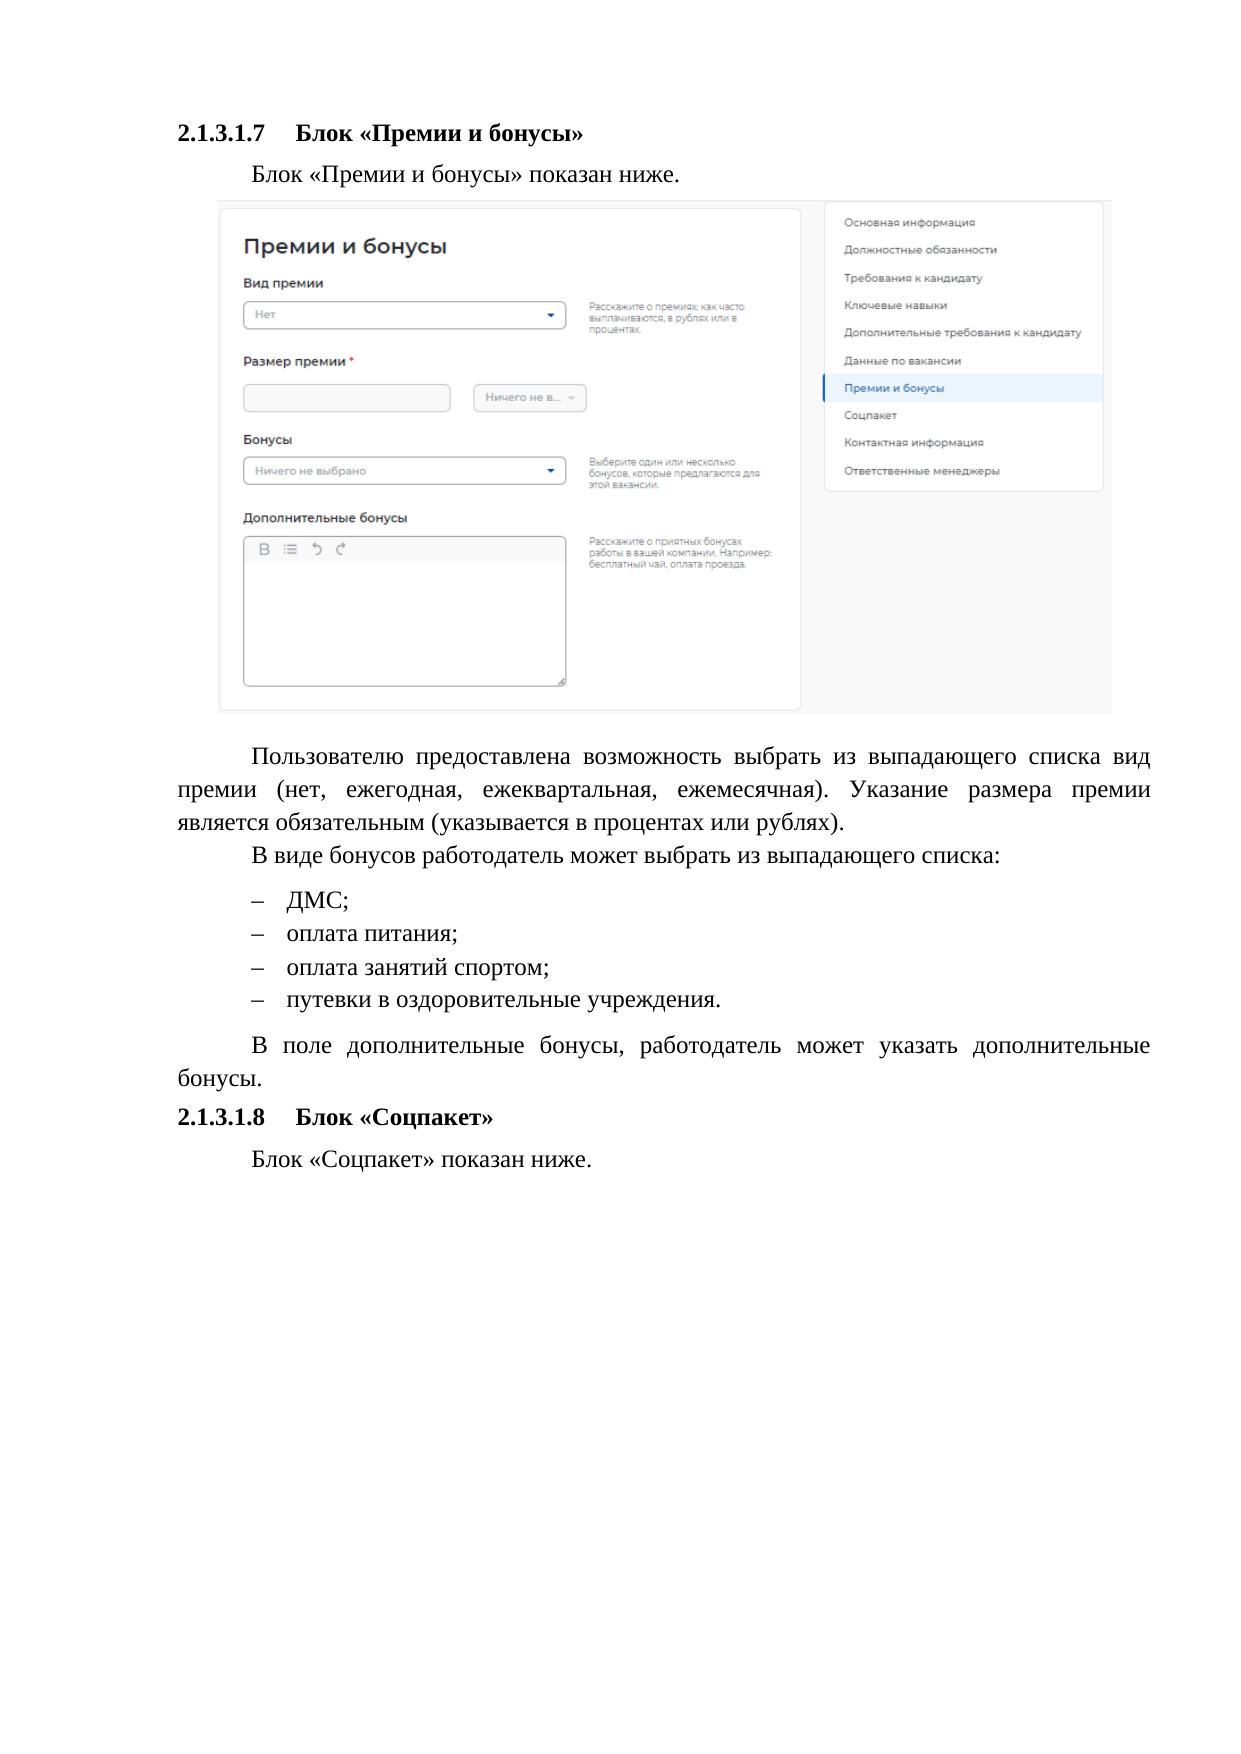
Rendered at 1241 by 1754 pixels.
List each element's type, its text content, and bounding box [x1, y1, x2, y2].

text оплата питания; [251, 918, 1152, 947]
subtitle Блок «Премии и бонусы» [177, 118, 1152, 147]
text Блок «Соцпакет» показан ниже. [177, 1144, 1152, 1172]
text ДМС; [251, 886, 1152, 914]
text В поле дополнительные бонусы, работодатель может указать дополнительные бонусы. [177, 1030, 1152, 1092]
subtitle Блок «Соцпакет» [177, 1102, 1152, 1131]
text В виде бонусов работодатель может выбрать из выпадающего списка: [177, 840, 1152, 869]
text Блок «Премии и бонусы» показан ниже. [177, 159, 1152, 188]
text путевки в оздоровительные учреждения. [251, 984, 1152, 1013]
text Пользователю предоставлена возможность выбрать из выпадающего списка вид премии (нет, ежегодная, ежеквартальная, ежемесячная). Указание размера премии является обязательным (указывается в процентах или рублях). [177, 741, 1152, 836]
text оплата занятий спортом; [251, 952, 1152, 980]
picture [217, 198, 1112, 714]
